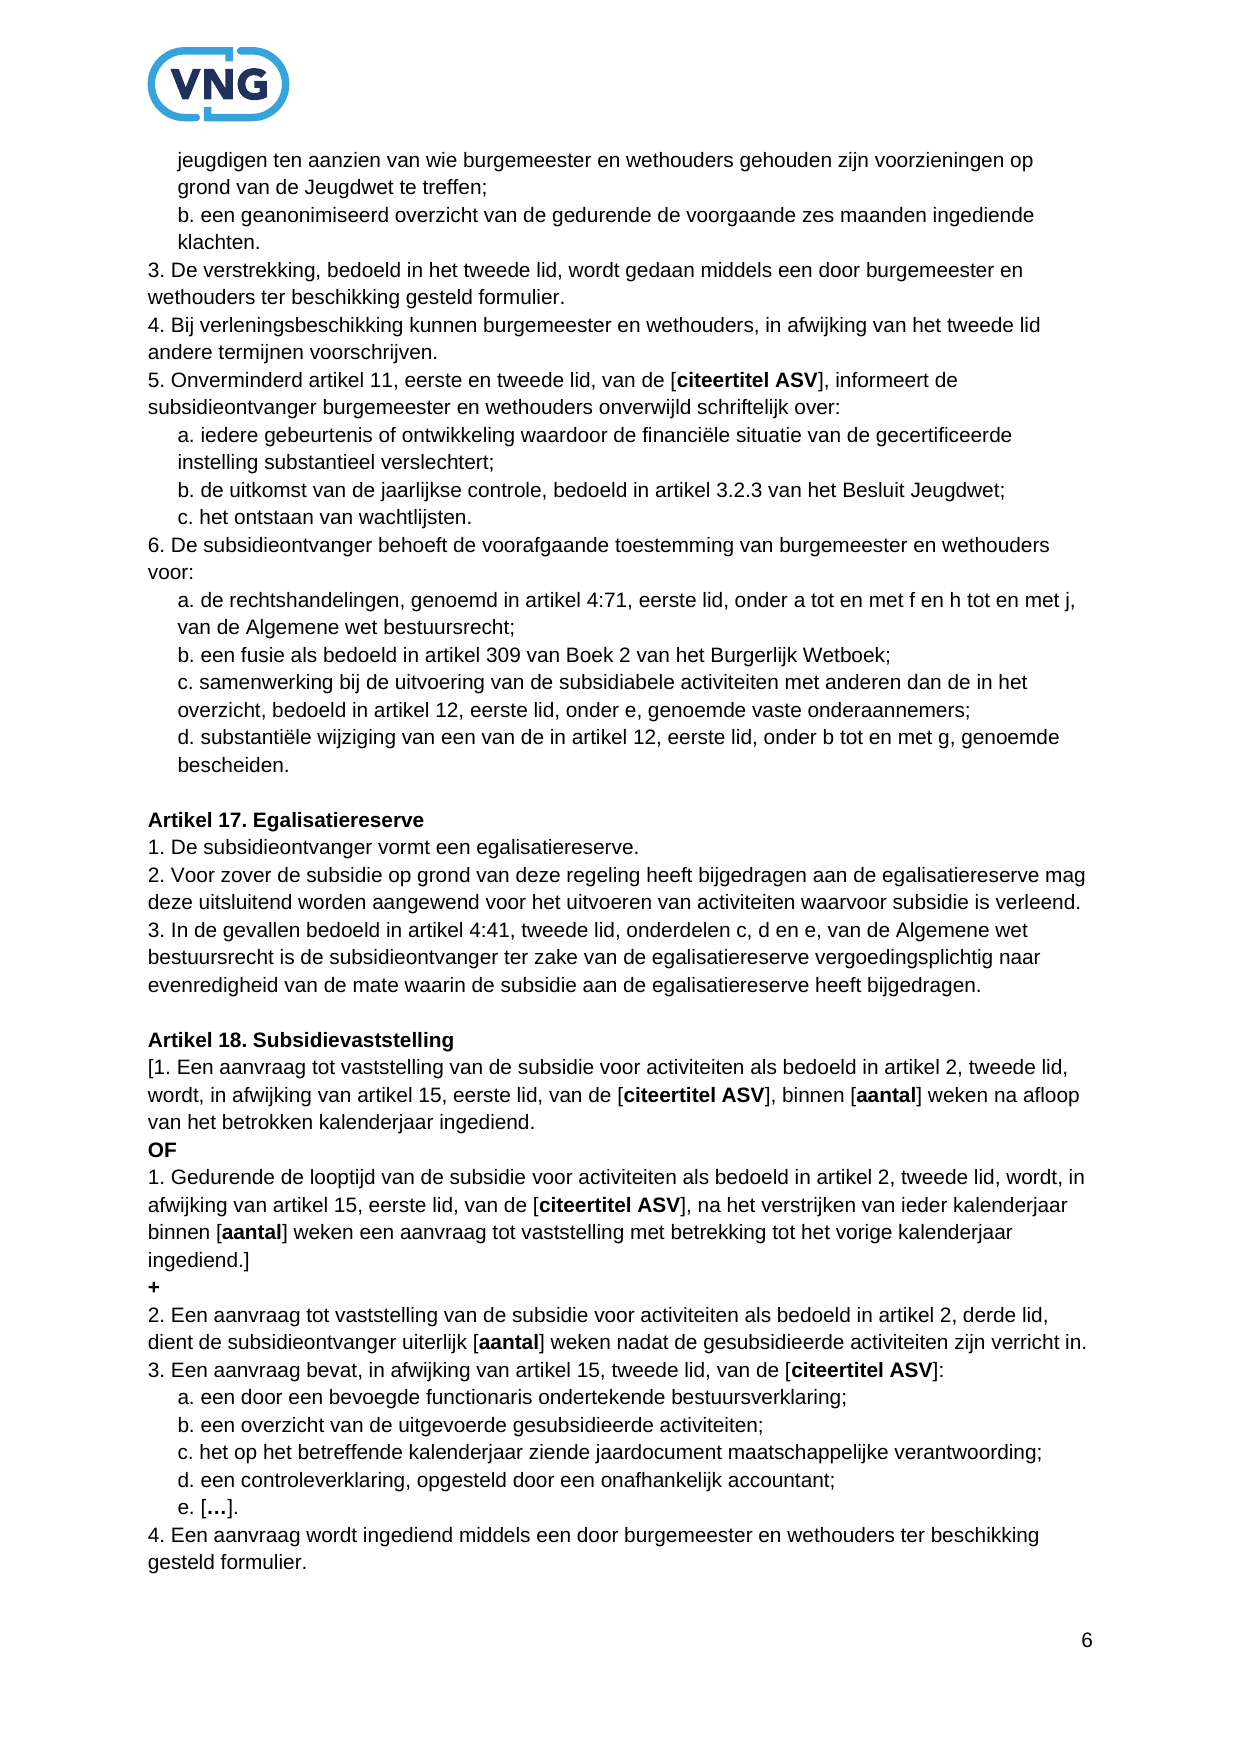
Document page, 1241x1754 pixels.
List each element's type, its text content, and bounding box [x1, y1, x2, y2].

text 4. Een aanvraag wordt ingediend middels een door burgemeester en wethouders ter beschikking gesteld formulier. [148, 1523, 1093, 1574]
text OF [148, 1138, 1093, 1162]
text 2. Een aanvraag tot vaststelling van de subsidie voor activiteiten als bedoeld in artikel 2, derde lid, dient de subsidieontvanger uiterlijk [aantal] weken nadat de gesubsidieerde activiteiten zijn verricht in. [148, 1303, 1093, 1354]
text 3. Een aanvraag bevat, in afwijking van artikel 15, tweede lid, van de [citeertitel ASV]: [148, 1358, 1093, 1382]
text c. samenwerking bij de uitvoering van de subsidiabele activiteiten met anderen dan de in het overzicht, bedoeld in artikel 12, eerste lid, onder e, genoemde vaste onderaannemers; [177, 670, 1093, 722]
text c. het op het betreffende kalenderjaar ziende jaardocument maatschappelijke verantwoording; [177, 1440, 1093, 1464]
text d. substantiële wijziging van een van de in artikel 12, eerste lid, onder b tot en met g, genoemde bescheiden. [177, 725, 1093, 777]
text 1. De subsidieontvanger vormt een egalisatiereserve. [148, 835, 1093, 859]
text 2. Voor zover de subsidie op grond van deze regeling heeft bijgedragen aan de egalisatiereserve mag deze uitsluitend worden aangewend voor het uitvoeren van activiteiten waarvoor subsidie is verleend. [148, 863, 1093, 914]
text + [148, 1275, 1093, 1299]
text d. een controleverklaring, opgesteld door een onafhankelijk accountant; [177, 1468, 1093, 1492]
text 6. De subsidieontvanger behoeft de voorafgaande toestemming van burgemeester en wethouders voor: [148, 533, 1093, 584]
text b. een fusie als bedoeld in artikel 309 van Boek 2 van het Burgerlijk Wetboek; [177, 643, 1093, 667]
text a. iedere gebeurtenis of ontwikkeling waardoor de financiële situatie van de gecertificeerde instelling substantieel verslechtert; [177, 423, 1093, 474]
text 3. De verstrekking, bedoeld in het tweede lid, wordt gedaan middels een door burgemeester en wethouders ter beschikking gesteld formulier. [148, 258, 1093, 309]
text 4. Bij verleningsbeschikking kunnen burgemeester en wethouders, in afwijking van het tweede lid andere termijnen voorschrijven. [148, 313, 1093, 364]
text 3. In de gevallen bedoeld in artikel 4:41, tweede lid, onderdelen c, d en e, van de Algemene wet bestuursrecht is de subsidieontvanger ter zake van de egalisatiereserve vergoedingsplichtig naar evenredigheid van de mate waarin de subsidie aan de egalisatiereserve heeft bijgedragen. [148, 918, 1093, 997]
text Artikel 17. Egalisatiereserve [148, 808, 1093, 832]
text b. een geanonimiseerd overzicht van de gedurende de voorgaande zes maanden ingediende klachten. [177, 203, 1093, 254]
text [1. Een aanvraag tot vaststelling van de subsidie voor activiteiten als bedoeld in artikel 2, tweede lid, wordt, in afwijking van artikel 15, eerste lid, van de [citeertitel ASV], binnen [aantal] weken na afloop van het betrokken kalenderjaar ingediend. [148, 1055, 1093, 1134]
text c. het ontstaan van wachtlijsten. [177, 505, 1093, 529]
text b. de uitkomst van de jaarlijkse controle, bedoeld in artikel 3.2.3 van het Besluit Jeugdwet; [177, 478, 1093, 502]
text a. de rechtshandelingen, genoemd in artikel 4:71, eerste lid, onder a tot en met f en h tot en met j, van de Algemene wet bestuursrecht; [177, 588, 1093, 639]
text a. een door een bevoegde functionaris ondertekende bestuursverklaring; b. een overzicht van de uitgevoerde gesubsidieerde activiteiten; [177, 1385, 1093, 1437]
text Artikel 18. Subsidievaststelling [148, 1028, 1093, 1052]
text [177, 148, 1093, 199]
text 5. Onverminderd artikel 11, eerste en tweede lid, van de [citeertitel ASV], informeert de subsidieontvanger burgemeester en wethouders onverwijld schriftelijk over: [148, 368, 1093, 419]
text e. […]. [177, 1495, 1093, 1519]
text 1. Gedurende de looptijd van de subsidie voor activiteiten als bedoeld in artikel 2, tweede lid, wordt, in afwijking van artikel 15, eerste lid, van de [citeertitel ASV], na het verstrijken van ieder kalenderjaar binnen [aantal] weken een aanvraag tot vaststelling met betrekking tot het vorige kalenderjaar ingediend.] [148, 1165, 1093, 1272]
